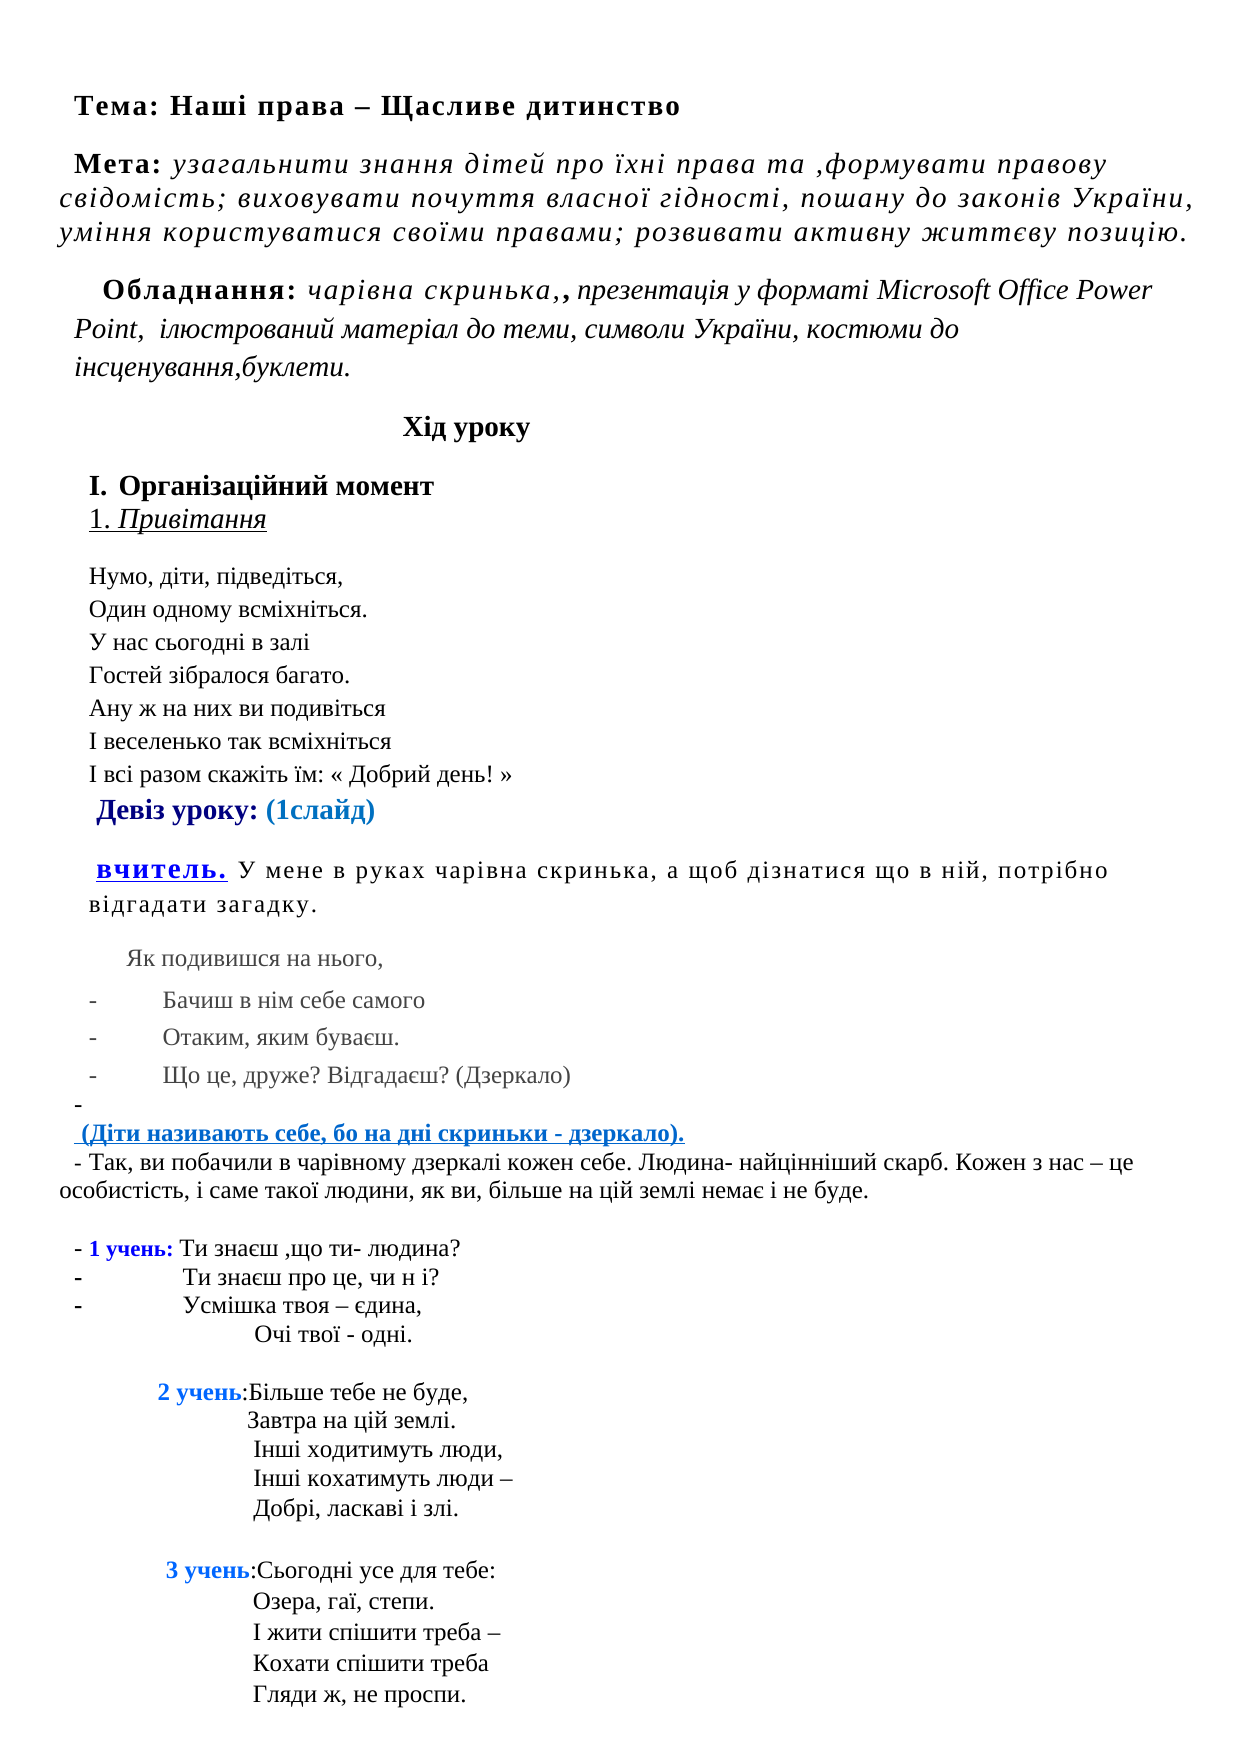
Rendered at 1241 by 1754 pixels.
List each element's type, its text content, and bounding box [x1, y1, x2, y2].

list Ти знаєш про це, чи н і? [74, 1262, 1196, 1291]
text Озера, гаї, степи. [165, 1585, 1196, 1616]
list Усмішка твоя – єдина, [74, 1291, 1196, 1319]
list 1 учень: Ти знаєш ,що ти- людина? [74, 1233, 1196, 1262]
text І жити спішити треба – [165, 1616, 1196, 1647]
text У нас сьогодні в залі [89, 627, 1196, 656]
text Ану ж на них ви подивіться [89, 693, 1196, 722]
text 2 учень:Більше тебе не буде, [89, 1377, 1196, 1406]
text Гостей зібралося багато. [89, 660, 1196, 689]
text Інші кохатимуть люди – [166, 1463, 1211, 1492]
text Як подивишся на нього, [89, 943, 1196, 972]
text Кохати спішити треба [165, 1647, 1196, 1678]
text І веселенько так всміхніться [89, 726, 1196, 755]
text Нумо, діти, підведіться, [89, 561, 1196, 590]
text Завтра на цій землі. [166, 1406, 1211, 1434]
list Бачиш в нім себе самого [89, 976, 1196, 1014]
list Так, ви побачили в чарівному дзеркалі кожен себе. Людина- найцінніший скарб. Кожен з нас – це особистість, і саме такої людини, як ви, більше на цій землі немає і не буде. [59, 1147, 1196, 1204]
text 1. Привітання [89, 502, 1196, 535]
list Організаційний момент [89, 468, 1196, 502]
text 3 учень:Сьогодні усе для тебе: [166, 1554, 1211, 1585]
text (Діти називають себе, бо на дні скриньки - дзеркало). [59, 1118, 1196, 1147]
text Інші ходитимуть люди, [166, 1434, 1211, 1463]
list Що це, друже? Відгадаєш? (Дзеркало) [89, 1051, 1196, 1089]
text Обладнання: чарівна скринька,, презентація у форматі Microsoft Office Power Point, ілюстрований матеріал до теми, символи України, костюми до інсценування,буклети. [74, 272, 1196, 383]
list Отаким, яким буваєш. [89, 1014, 1196, 1051]
text Добрі, ласкаві і злі. [166, 1492, 1211, 1523]
text вчитель. У мене в руках чарівна скринька, а щоб дізнатися що в ній, потрібно відгадати загадку. [89, 852, 1196, 918]
text Один одному всміхніться. [89, 594, 1196, 623]
text Тема: Наші права – Щасливе дитинство [59, 88, 1196, 122]
text Очі твої - одні. [167, 1319, 1196, 1348]
text Мета: узагальнити знання дітей про їхні права та ,формувати правову свідомість; виховувати почуття власної гідності, пошану до законів України, уміння користуватися своїми правами; розвивати активну життєву позицію. [59, 147, 1196, 247]
text Хід уроку [89, 409, 1196, 442]
text І всі разом скажіть їм: « Добрий день! » [89, 759, 1196, 788]
text Гляди ж, не проспи. [165, 1678, 1196, 1709]
text Девіз уроку: (1слайд) [89, 792, 1196, 826]
